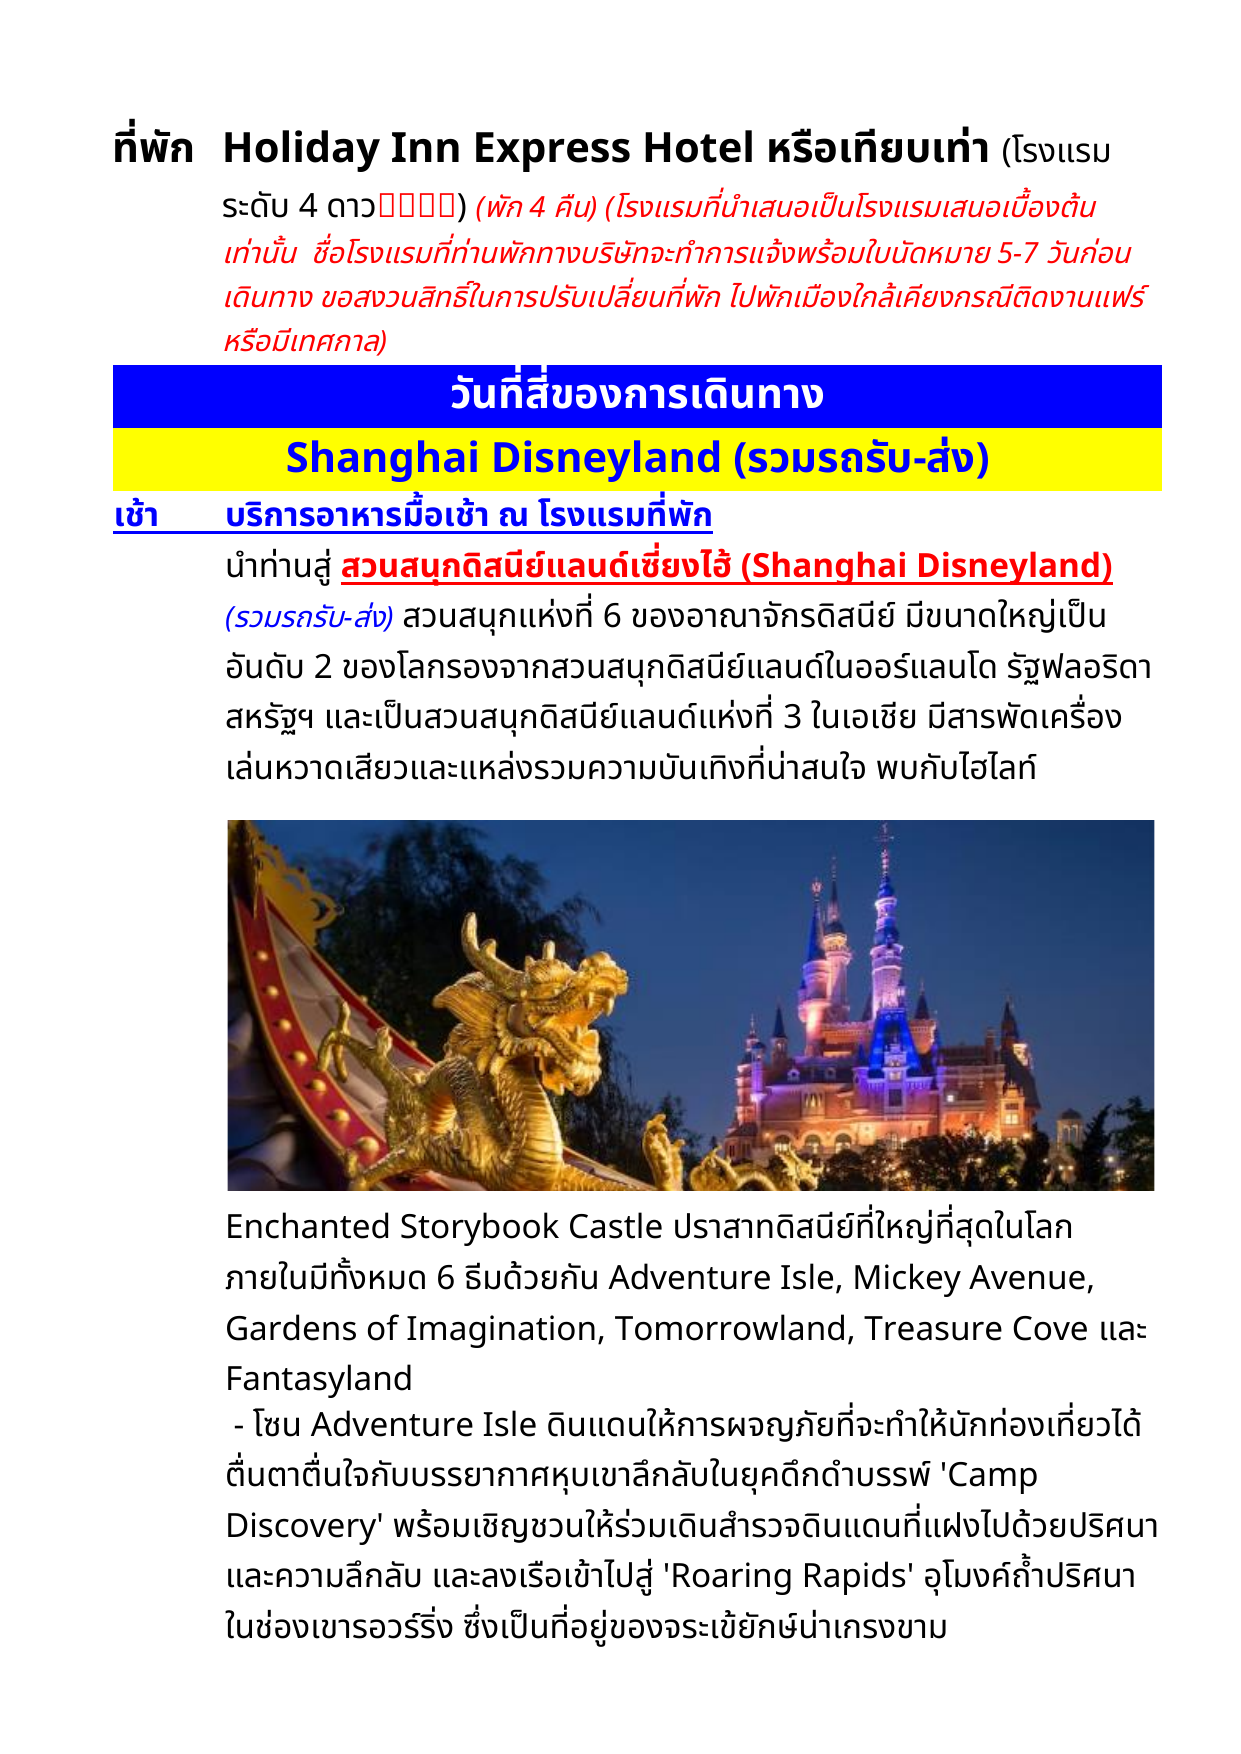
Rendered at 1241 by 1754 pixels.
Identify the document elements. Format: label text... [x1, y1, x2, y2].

text ที่พัก Holiday Inn Express Hotel หรือเทียบเท่า (โรงแรมระดับ 4 ดาว) (พัก 4 คืน) (โรงแรมที่นำเสนอเป็นโรงแรมเสนอเบื้องต้นเท่านั้น ชื่อโรงแรมที่ท่านพักทางบริษัทจะทำการแจ้งพร้อมใบนัดหมาย 5-7 วันก่อนเดินทาง ขอสงวนสิทธิ์ในการปรับเปลี่ยนที่พัก ไปพักเมืองใกล้เคียงกรณีติดงานแฟร์หรือมีเทศกาล) [112, 118, 1162, 365]
text วันที่สี่ของการเดินทาง [113, 365, 1162, 428]
picture [226, 820, 1155, 1188]
text เช้า บริการอาหารมื้อเช้า ณ โรงแรมที่พัก [113, 491, 1162, 541]
text Shanghai Disneyland (รวมรถรับ-ส่ง) [113, 428, 1162, 491]
text - โซน Adventure Isle ดินแดนให้การผจญภัยที่จะทำให้นักท่องเที่ยวได้ตื่นตาตื่นใจกับบรรยากาศหุบเขาลึกลับในยุคดึกดำบรรพ์ 'Camp Discovery' พร้อมเชิญชวนให้ร่วมเดินสำรวจดินแดนที่แฝงไปด้วยปริศนาและความลึกลับ และลงเรือเข้าไปสู่ 'Roaring Rapids' อุโมงค์ถ้ำปริศนาในช่องเขารอวร์ริ่ง ซึ่งเป็นที่อยู่ของจระเข้ยักษ์น่าเกรงขาม [225, 1400, 1162, 1653]
